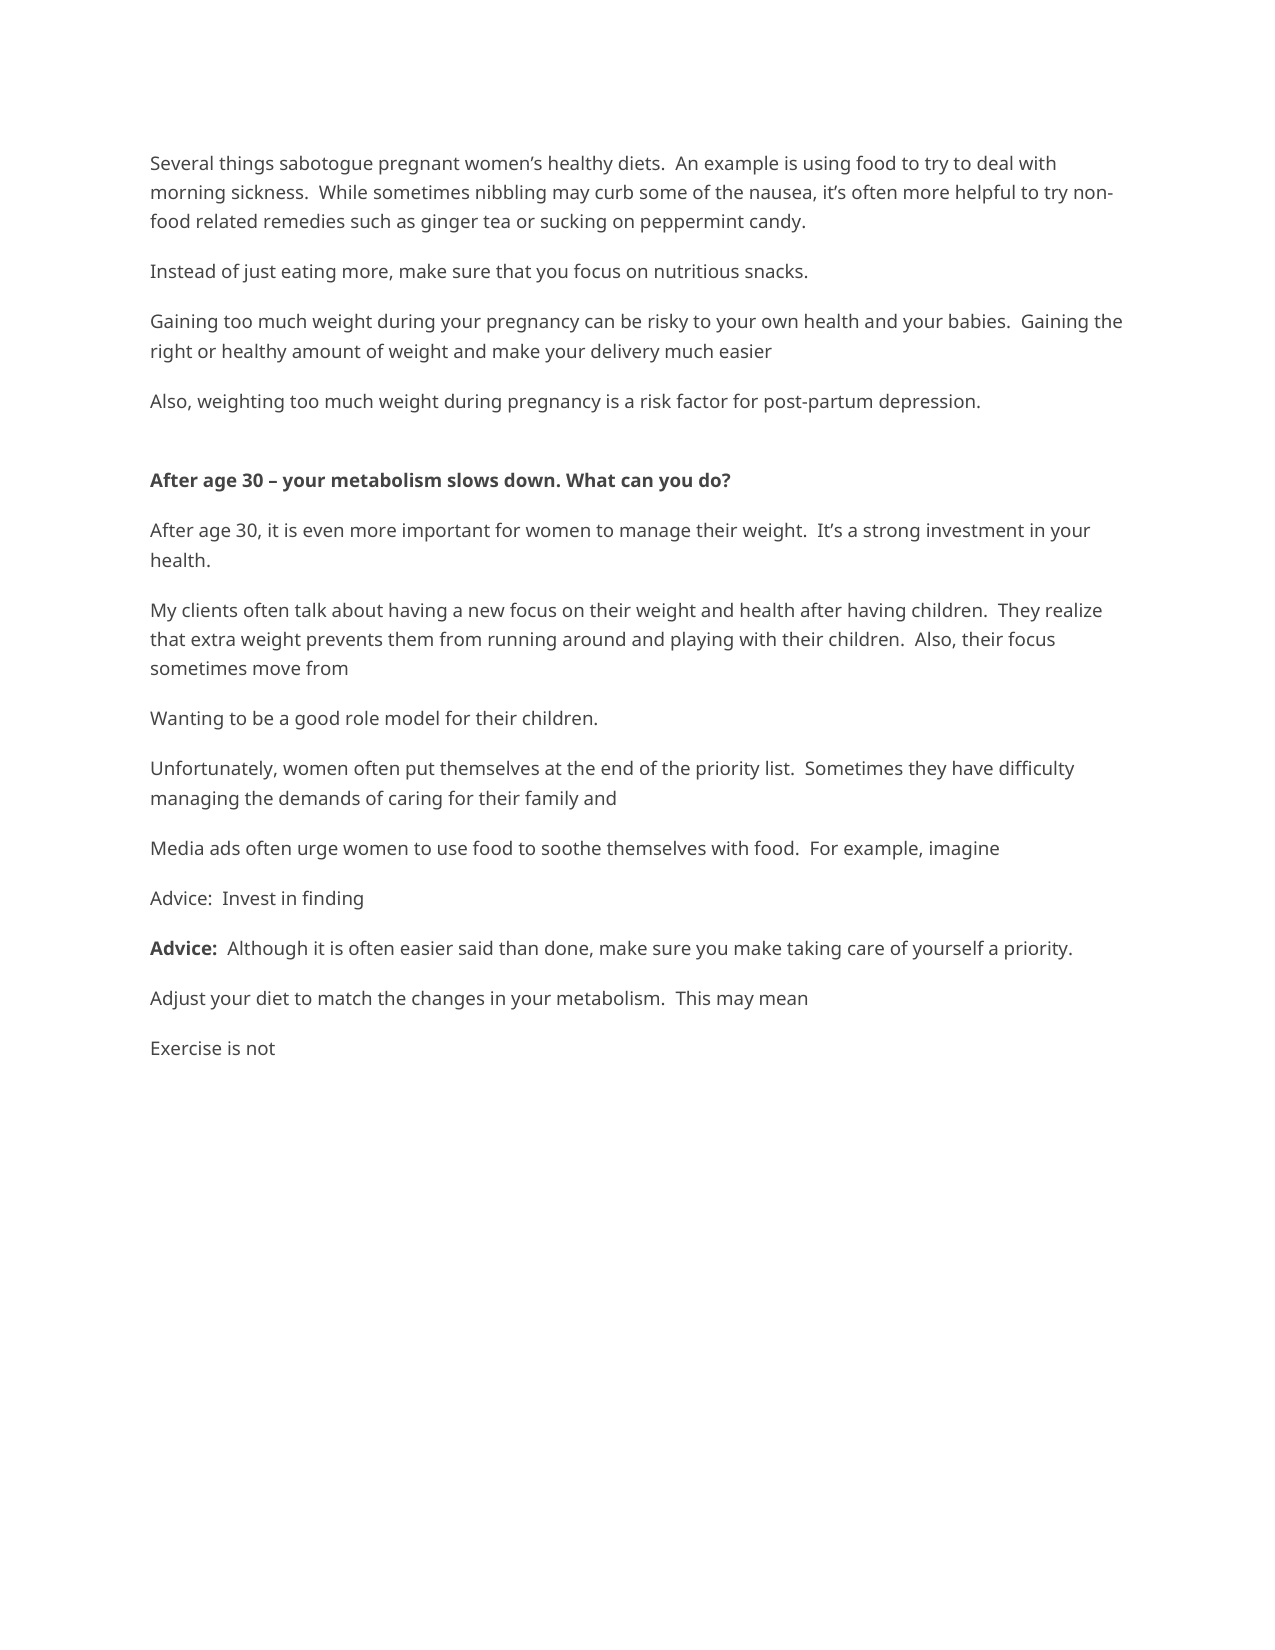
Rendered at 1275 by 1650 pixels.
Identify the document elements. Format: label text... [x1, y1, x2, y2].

text Wanting to be a good role model for their children. [150, 706, 1125, 731]
text After age 30 – your metabolism slows down. What can you do? [150, 438, 1125, 493]
text Unfortunately, women often put themselves at the end of the priority list. Sometimes they have difficulty managing the demands of caring for their family and [150, 756, 1125, 811]
text Media ads often urge women to use food to soothe themselves with food. For example, imagine [150, 835, 1125, 861]
text Gaining too much weight during your pregnancy can be risky to your own health and your babies. Gaining the right or healthy amount of weight and make your delivery much easier [150, 309, 1125, 363]
text Several things sabotogue pregnant women’s healthy diets. An example is using food to try to deal with morning sickness. While sometimes nibbling may curb some of the nausea, it’s often more helpful to try non-food related remedies such as ginger tea or sucking on peppermint candy. [150, 150, 1125, 234]
text Instead of just eating more, make sure that you focus on nutritious snacks. [150, 259, 1125, 284]
text Adjust your diet to match the changes in your metabolism. This may mean [150, 985, 1125, 1011]
text After age 30, it is even more important for women to manage their weight. It’s a strong investment in your health. [150, 518, 1125, 572]
text Advice: Although it is often easier said than done, make sure you make taking care of yourself a priority. [150, 935, 1125, 961]
text My clients often talk about having a new focus on their weight and health after having children. They realize that extra weight prevents them from running around and playing with their children. Also, their focus sometimes move from [150, 597, 1125, 681]
text Exercise is not [150, 1036, 1125, 1061]
text Advice: Invest in finding [150, 885, 1125, 911]
text Also, weighting too much weight during pregnancy is a risk factor for post-partum depression. [150, 388, 1125, 414]
